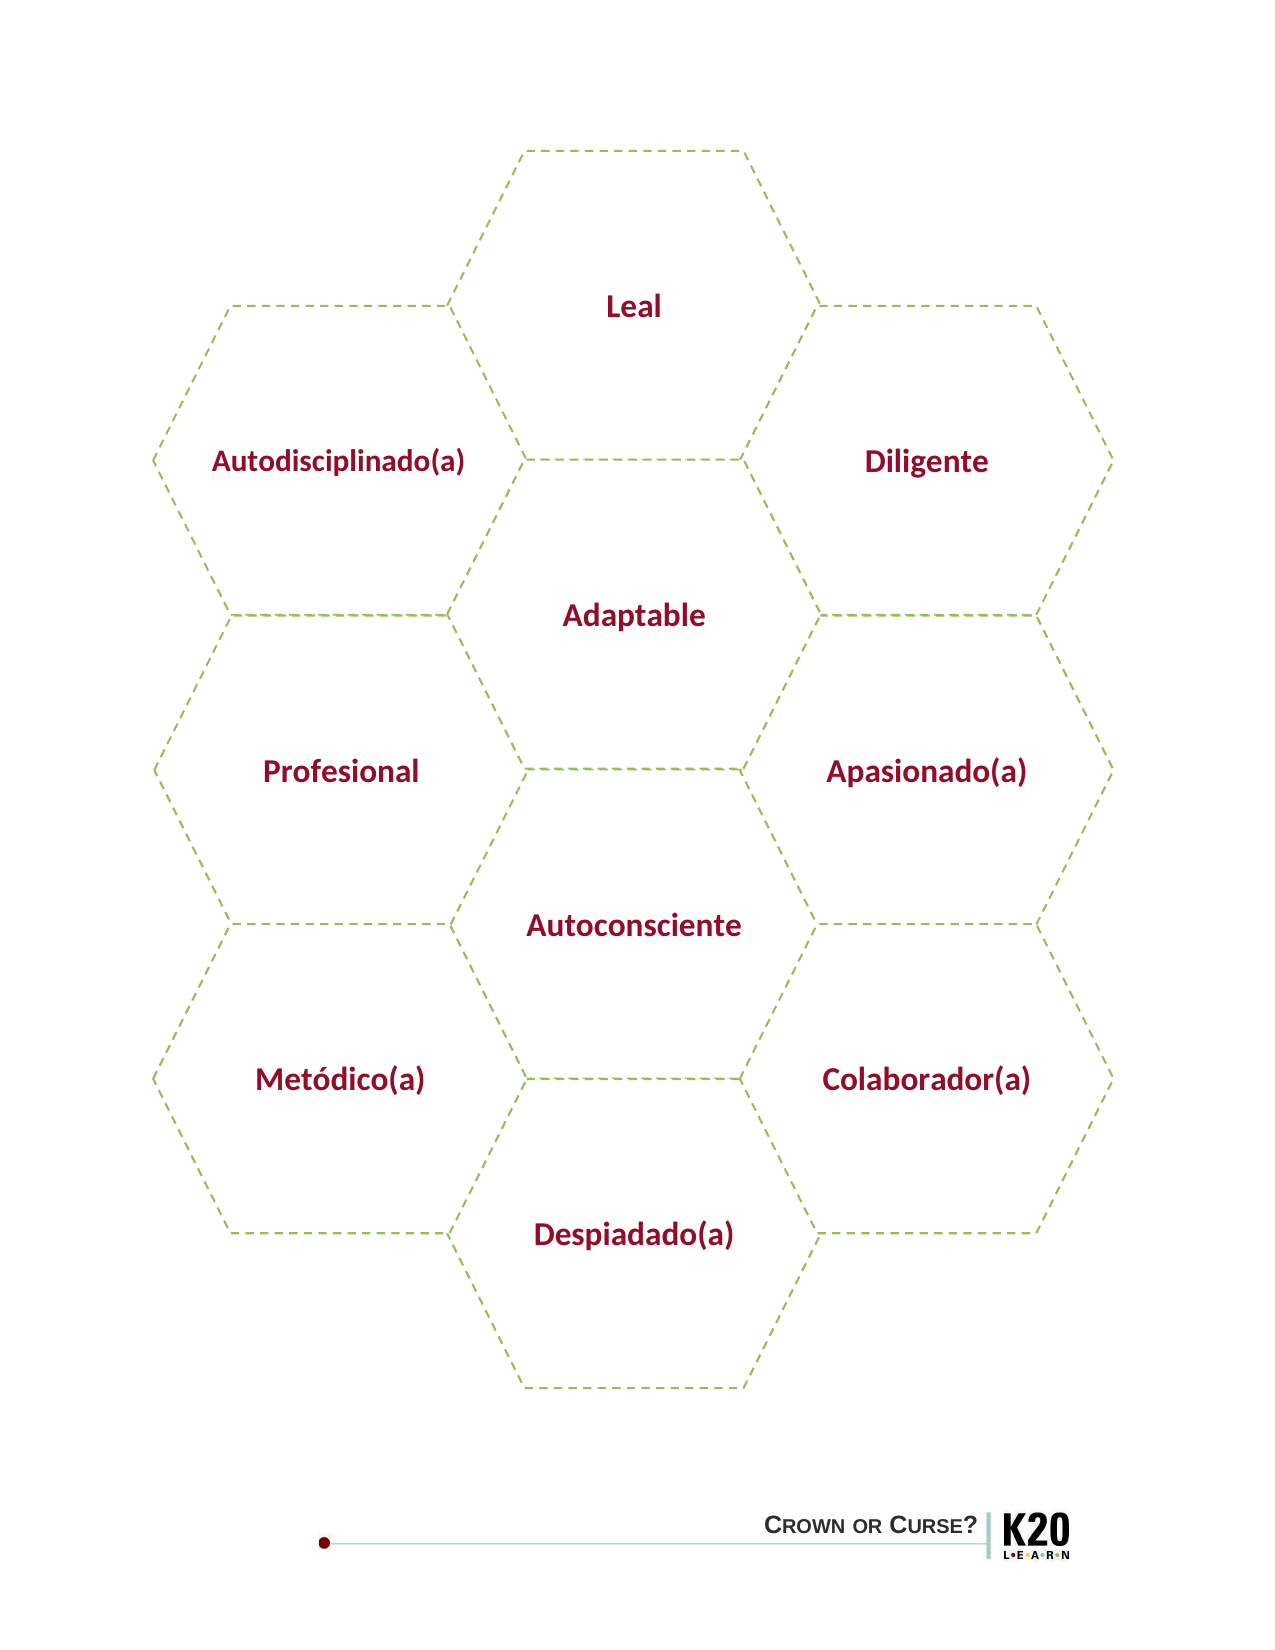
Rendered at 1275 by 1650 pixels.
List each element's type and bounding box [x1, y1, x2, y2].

picture [318, 1509, 1069, 1562]
